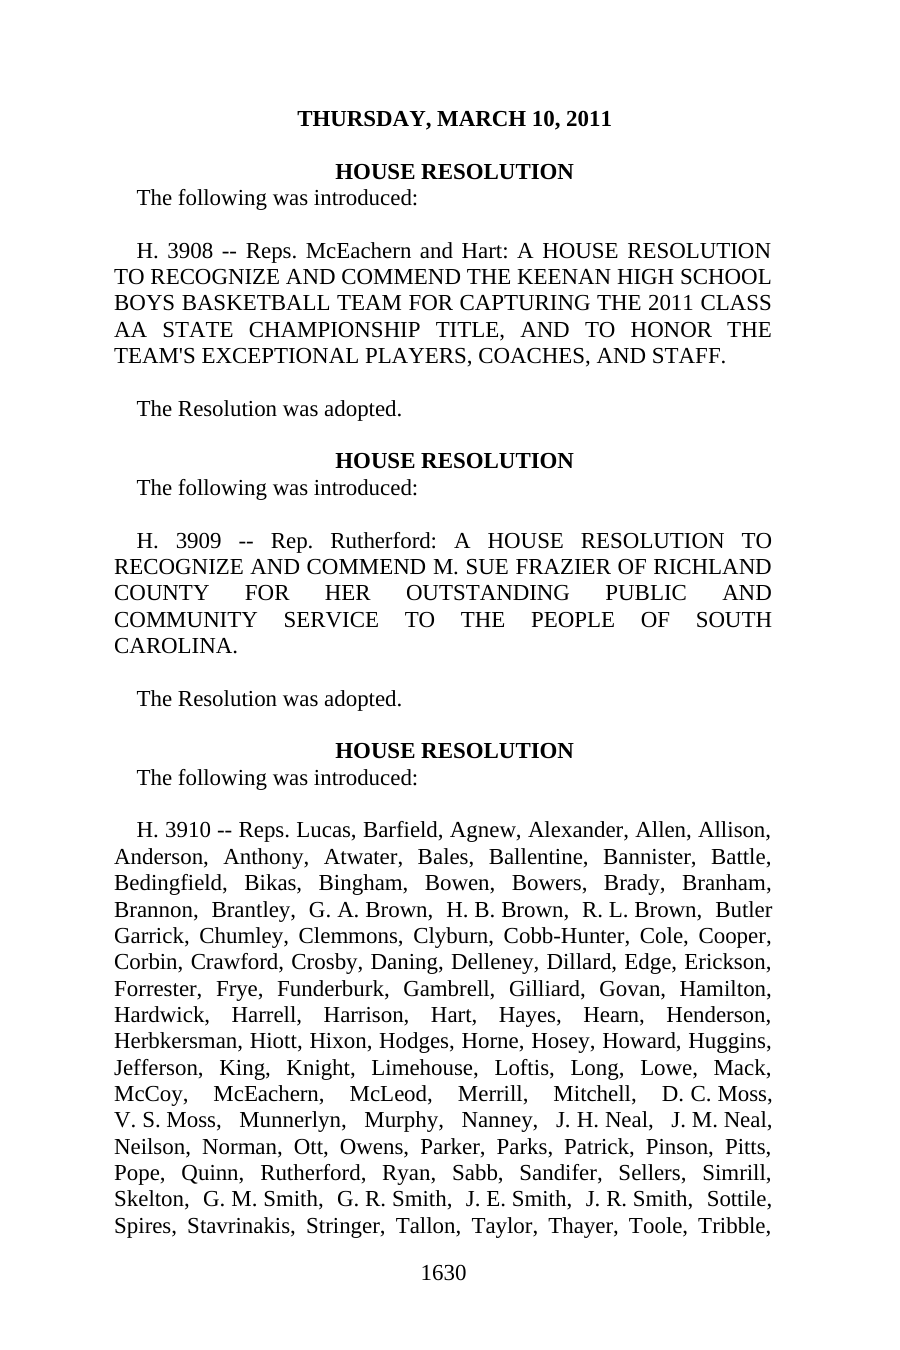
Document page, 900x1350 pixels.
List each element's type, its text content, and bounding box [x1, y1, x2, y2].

text HOUSE RESOLUTION [114, 737, 772, 764]
text The following was introduced: [114, 764, 772, 790]
text The following was introduced: [114, 184, 772, 210]
text HOUSE RESOLUTION [114, 158, 772, 184]
text The Resolution was adopted. [114, 685, 772, 711]
text H. 3909 -- Rep. Rutherford: A HOUSE RESOLUTION TO RECOGNIZE AND COMMEND M. SUE FRAZIER OF RICHLAND COUNTY FOR HER OUTSTANDING PUBLIC AND COMMUNITY SERVICE TO THE PEOPLE OF SOUTH CAROLINA. [114, 527, 772, 658]
text HOUSE RESOLUTION [114, 448, 772, 474]
text H. 3908 -- Reps. McEachern and Hart: A HOUSE RESOLUTION TO RECOGNIZE AND COMMEND THE KEENAN HIGH SCHOOL BOYS BASKETBALL TEAM FOR CAPTURING THE 2011 CLASS AA STATE CHAMPIONSHIP TITLE, AND TO HONOR THE TEAM'S EXCEPTIONAL PLAYERS, COACHES, AND STAFF. [114, 237, 772, 368]
text The following was introduced: [114, 474, 772, 500]
text The Resolution was adopted. [114, 395, 772, 421]
